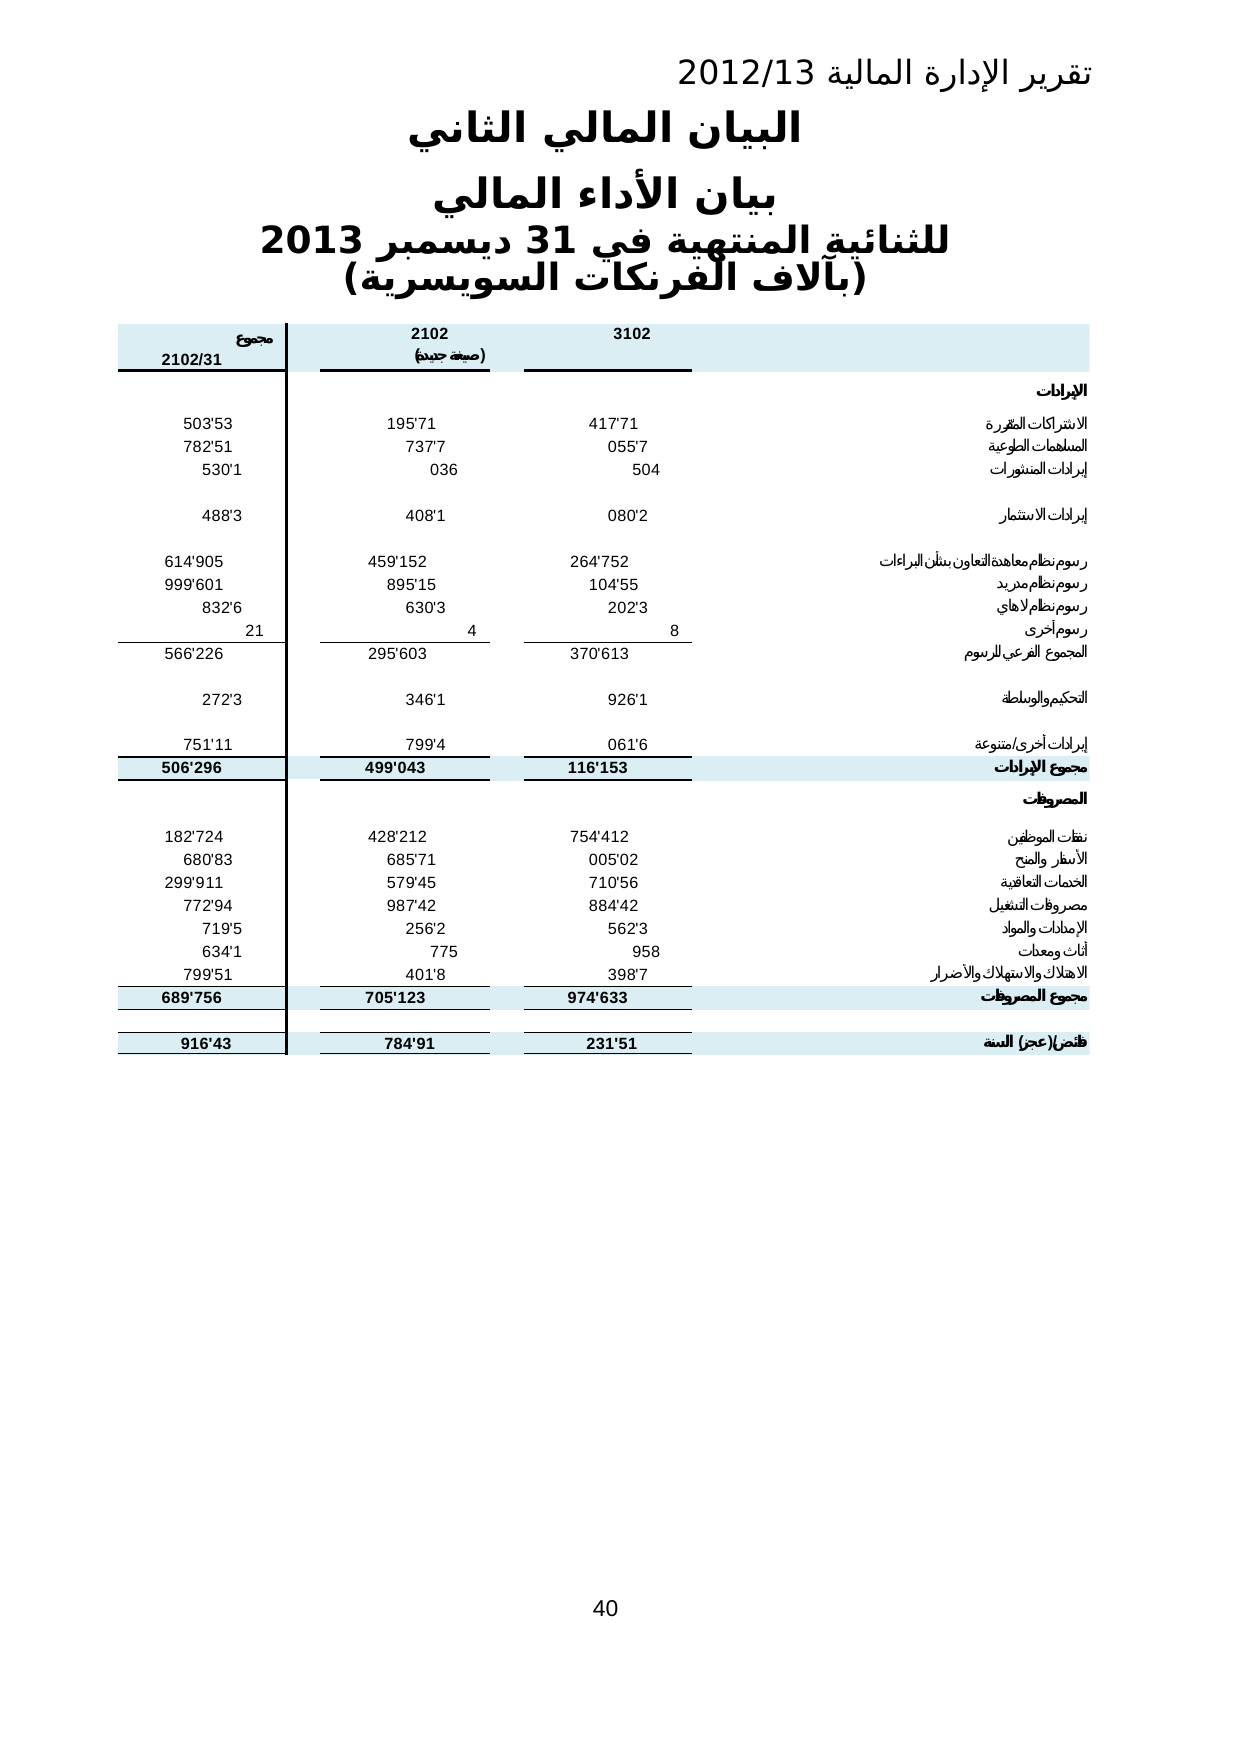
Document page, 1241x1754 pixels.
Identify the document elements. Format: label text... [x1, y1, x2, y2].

text للثنائية المنتهية في 31 ديسمبر 2013 [118, 223, 1092, 261]
subtitle بيان الأداء المالي [118, 175, 1092, 217]
text (بآلاف الفرنكات السويسرية) [118, 261, 537, 298]
text (بآلاف الفرنكات السويسرية) [672, 261, 1092, 298]
text البيان المالي الثاني [118, 113, 1092, 150]
text (بآلاف الفرنكات السويسرية) [485, 261, 715, 298]
